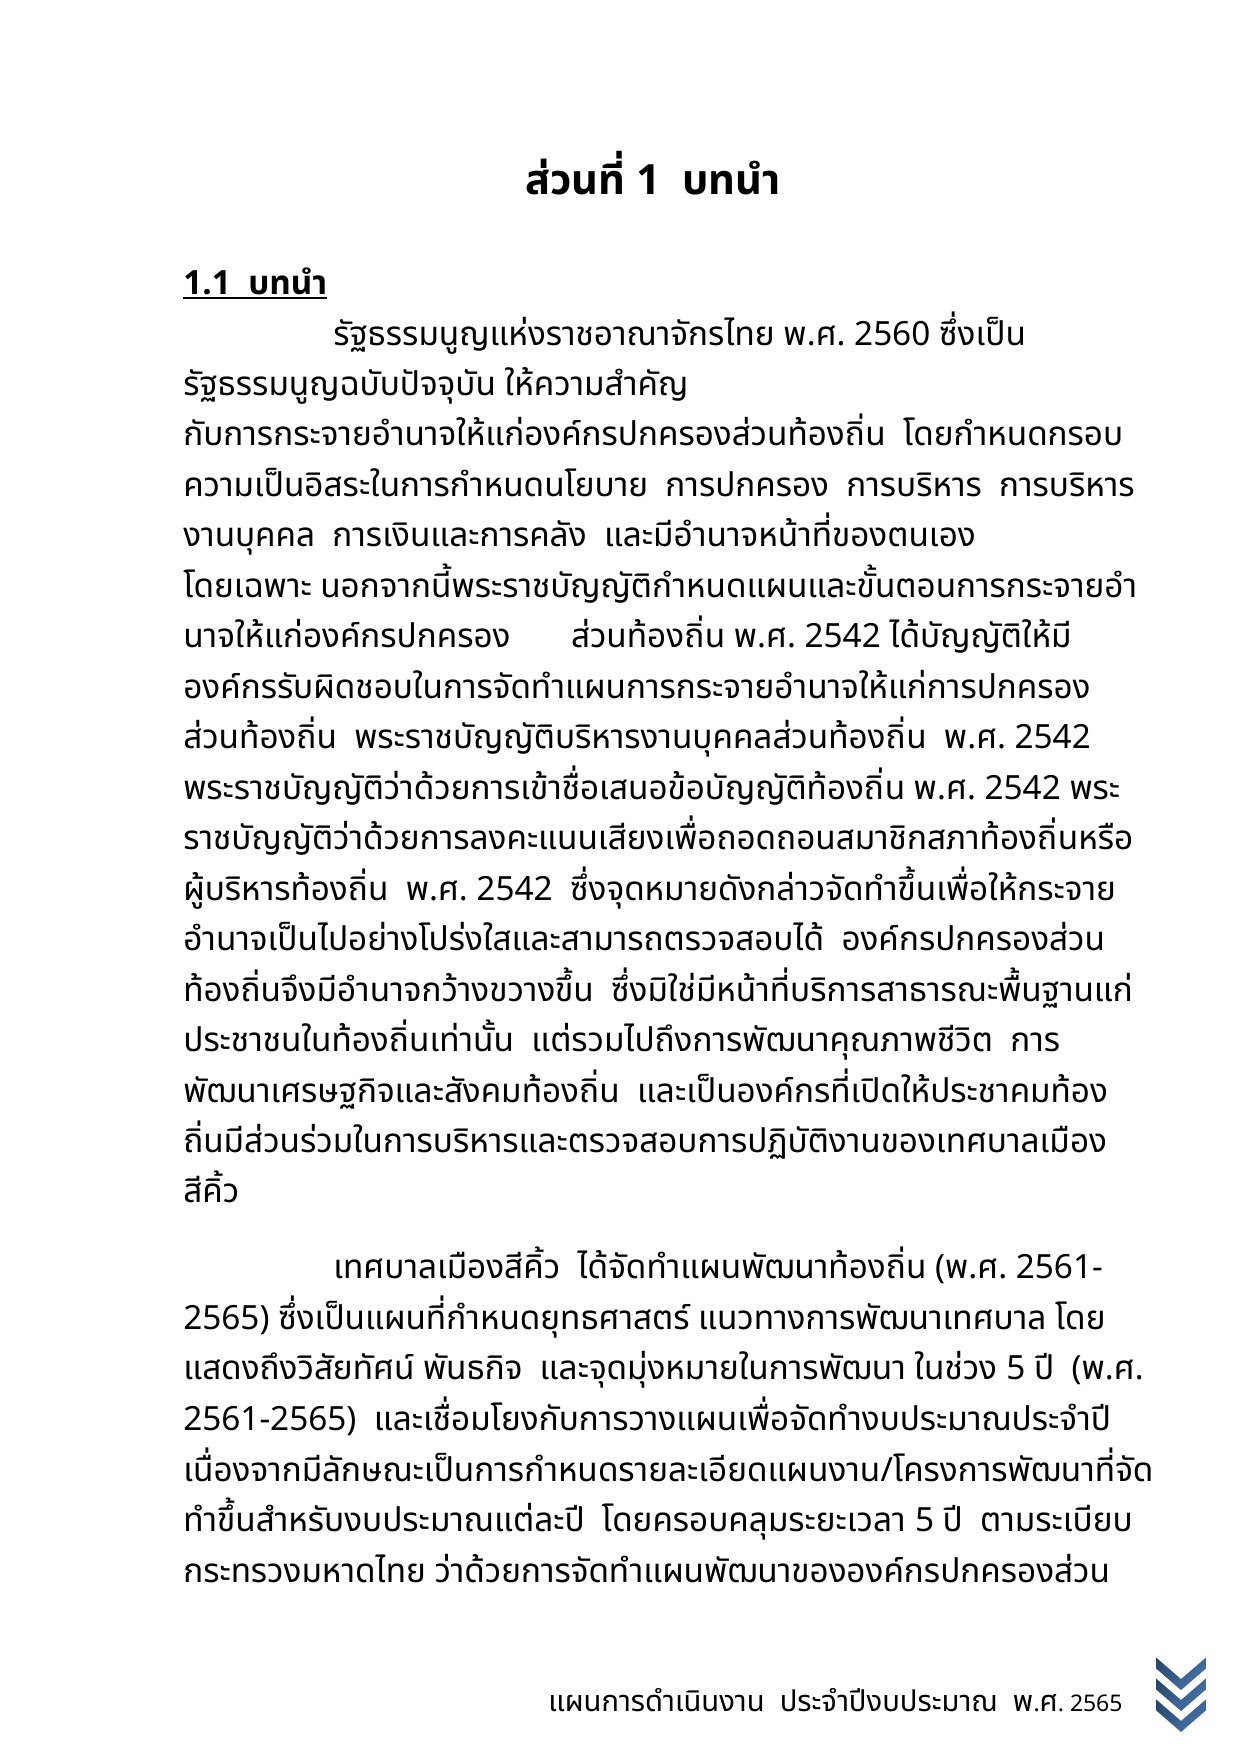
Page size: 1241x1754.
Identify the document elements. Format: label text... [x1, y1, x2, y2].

text 1.1 บทนำ [183, 259, 1122, 309]
text รัฐธรรมนูญแห่งราชอาณาจักรไทย พ.ศ. 2560 ซึ่งเป็นรัฐธรรมนูญฉบับปัจจุบัน ให้ความสำคัญ [183, 309, 1143, 410]
text โดยเฉพาะ นอกจากนี้พระราชบัญญัติกำหนดแผนและขั้นตอนการกระจายอำนาจให้แก่องค์กรปกครอง ส่วนท้องถิ่น พ.ศ. 2542 ได้บัญญัติให้มีองค์กรรับผิดชอบในการจัดทำแผนการกระจายอำนาจให้แก่การปกครอง ส่วนท้องถิ่น พระราชบัญญัติบริหารงานบุคคลส่วนท้องถิ่น พ.ศ. 2542 พระราชบัญญัติว่าด้วยการเข้าชื่อเสนอข้อบัญญัติท้องถิ่น พ.ศ. 2542 พระราชบัญญัติว่าด้วยการลงคะแนนเสียงเพื่อถอดถอนสมาชิกสภาท้องถิ่นหรือผู้บริหารท้องถิ่น พ.ศ. 2542 ซึ่งจุดหมายดังกล่าวจัดทำขึ้นเพื่อให้กระจายอำนาจเป็นไปอย่างโปร่งใสและสามารถตรวจสอบได้ องค์กรปกครองส่วนท้องถิ่นจึงมีอำนาจกว้างขวางขึ้น ซึ่งมิใช่มีหน้าที่บริการสาธารณะพื้นฐานแก่ประชาชนในท้องถิ่นเท่านั้น แต่รวมไปถึงการพัฒนาคุณภาพชีวิต การพัฒนาเศรษฐกิจและสังคมท้องถิ่น และเป็นองค์กรที่เปิดให้ประชาคมท้องถิ่นมีส่วนร่วมในการบริหารและตรวจสอบการปฏิบัติงานของเทศบาลเมืองสีคิ้ว [183, 562, 1143, 1218]
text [183, 1243, 1158, 1597]
text กับการกระจายอำนาจให้แก่องค์กรปกครองส่วนท้องถิ่น โดยกำหนดกรอบความเป็นอิสระในการกำหนดนโยบาย การปกครอง การบริหาร การบริหารงานบุคคล การเงินและการคลัง และมีอำนาจหน้าที่ของตนเอง [183, 410, 1143, 562]
text ส่วนที่ 1 บทนำ [183, 150, 1122, 213]
